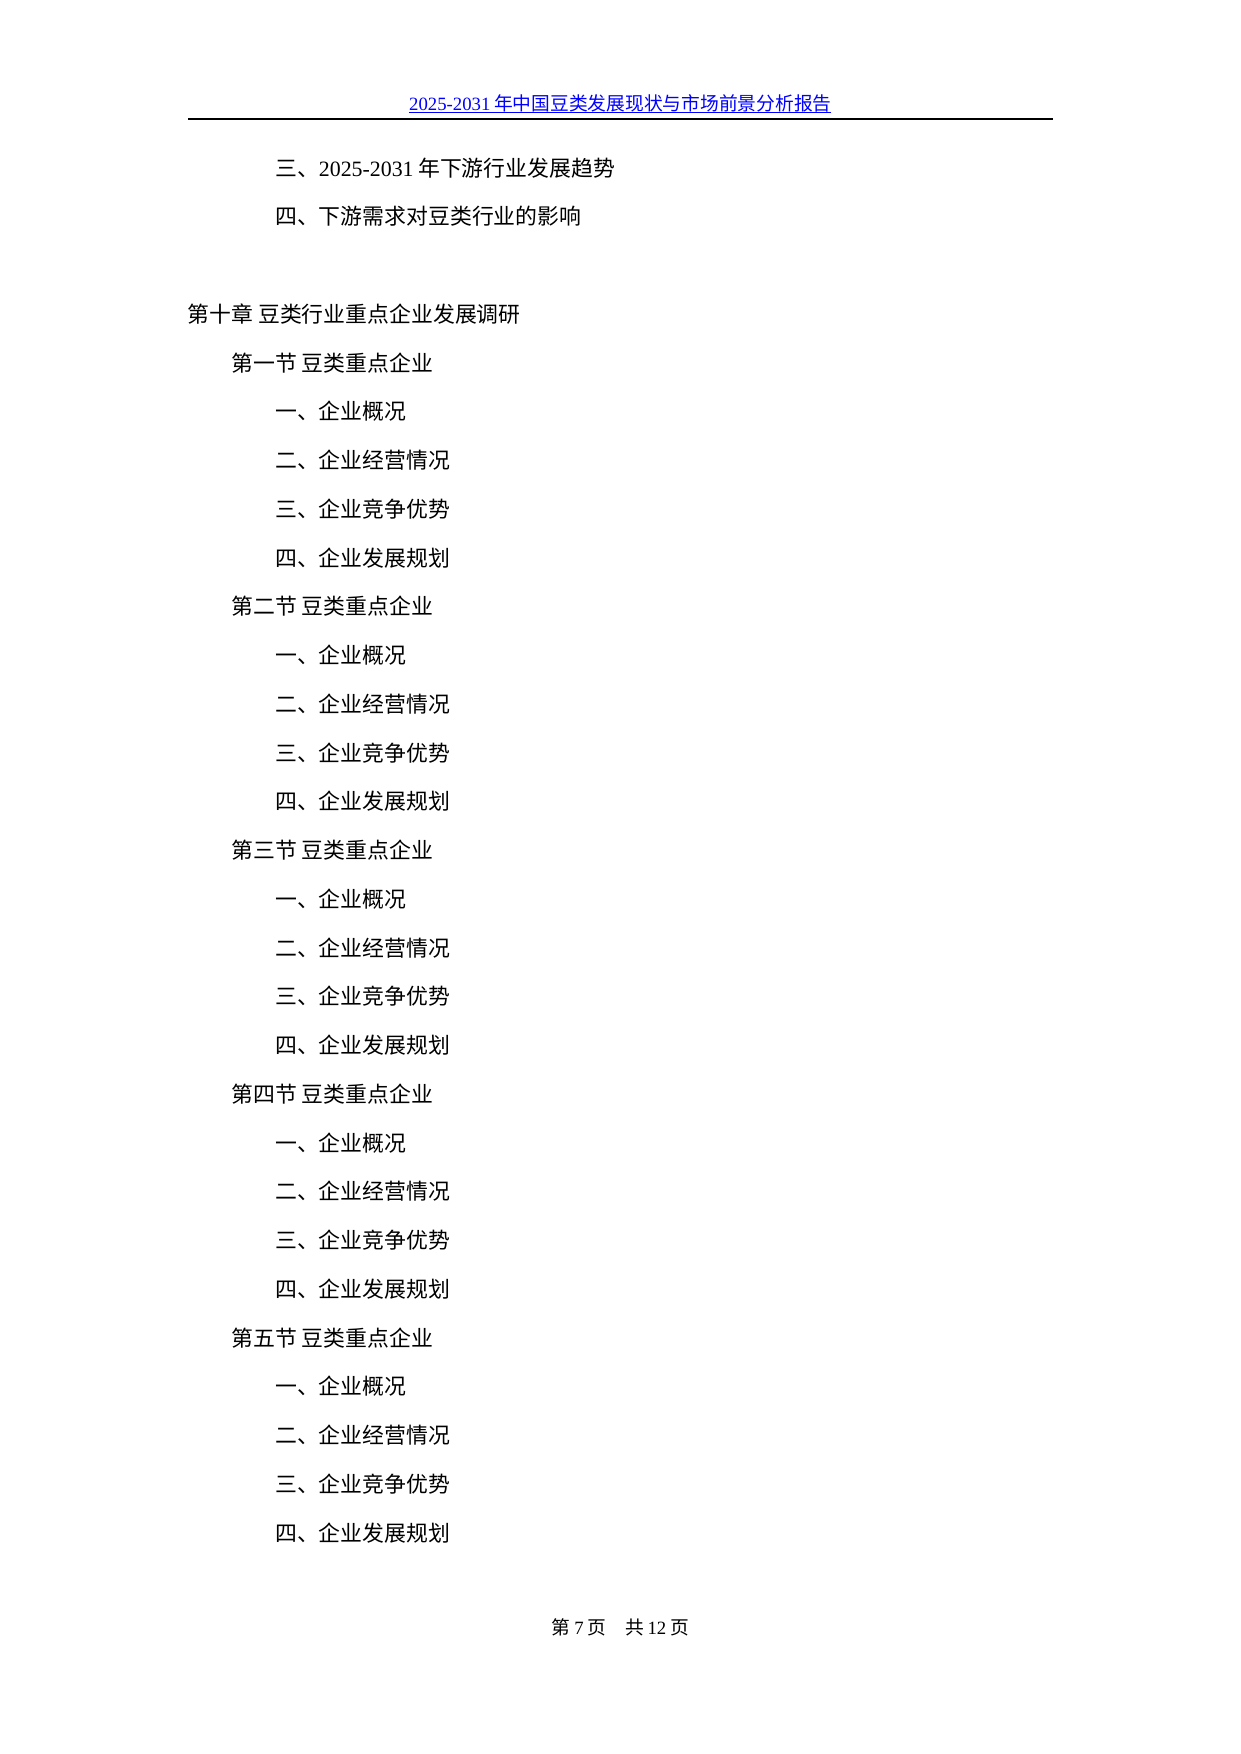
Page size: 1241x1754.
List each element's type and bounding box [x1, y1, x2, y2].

text [187, 150, 1053, 1548]
